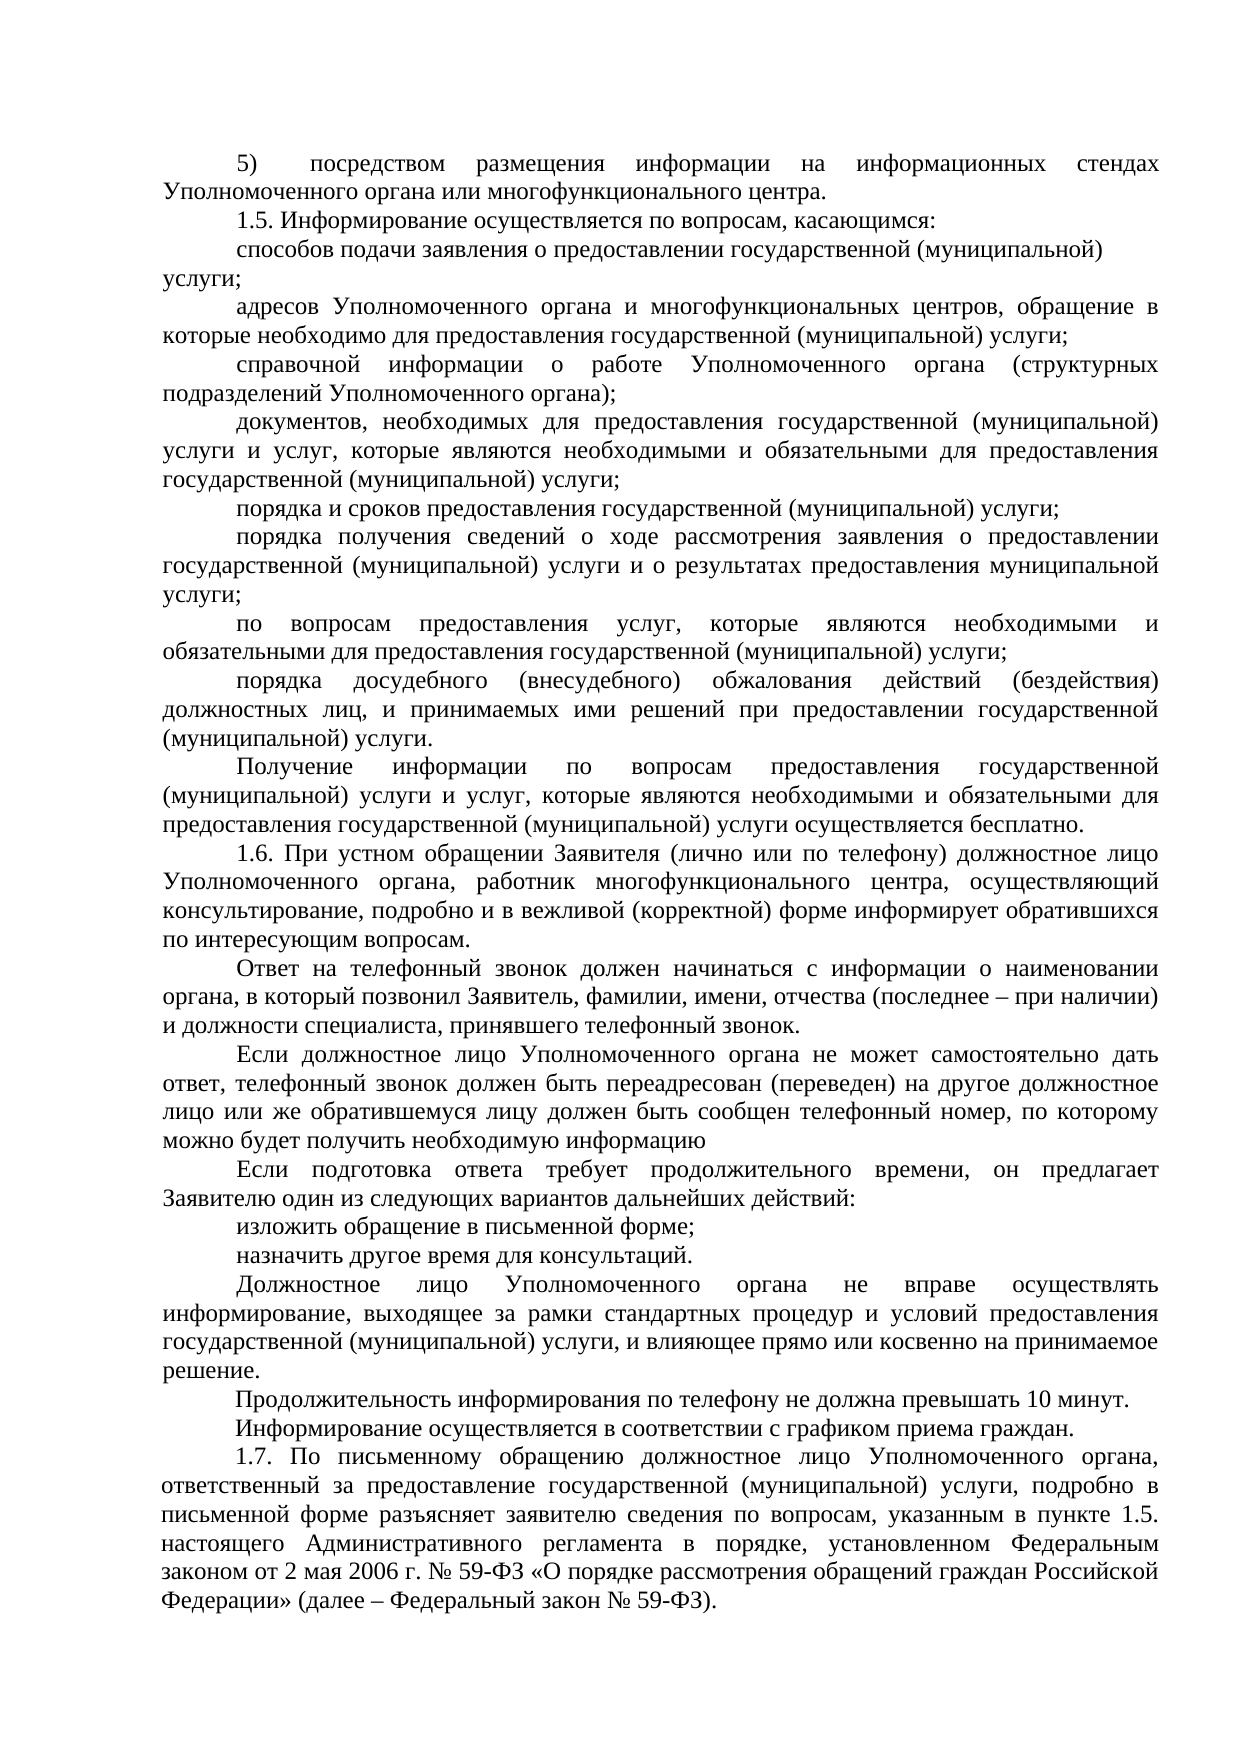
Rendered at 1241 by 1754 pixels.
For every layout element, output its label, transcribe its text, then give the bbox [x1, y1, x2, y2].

text Продолжительность информирования по телефону не должна превышать 10 минут. [161, 1384, 1159, 1413]
text Получение информации по вопросам предоставления государственной (муниципальной) услуги и услуг, которые являются необходимыми и обязательными для предоставления государственной (муниципальной) услуги осуществляется бесплатно. [162, 751, 1159, 838]
text документов, необходимых для предоставления государственной (муниципальной) услуги и услуг, которые являются необходимыми и обязательными для предоставления государственной (муниципальной) услуги; [162, 406, 1159, 493]
text способов подачи заявления о предоставлении государственной (муниципальной) услуги; [162, 234, 1166, 291]
text порядка получения сведений о ходе рассмотрения заявления о предоставлении государственной (муниципальной) услуги и о результатах предоставления муниципальной услуги; [162, 521, 1159, 608]
text Должностное лицо Уполномоченного органа не вправе осуществлять информирование, выходящее за рамки стандартных процедур и условий предоставления государственной (муниципальной) услуги, и влияющее прямо или косвенно на принимаемое решение. [162, 1269, 1159, 1384]
text Если подготовка ответа требует продолжительного времени, он предлагает Заявителю один из следующих вариантов дальнейших действий: [162, 1154, 1159, 1211]
text адресов Уполномоченного органа и многофункциональных центров, обращение в которые необходимо для предоставления государственной (муниципальной) услуги; [162, 291, 1159, 349]
text назначить другое время для консультаций. [162, 1240, 1174, 1269]
text порядка досудебного (внесудебного) обжалования действий (бездействия) должностных лиц, и принимаемых ими решений при предоставлении государственной (муниципальной) услуги. [162, 665, 1159, 751]
list посредством размещения информации на информационных стендах Уполномоченного органа или многофункционального центра. [162, 148, 1160, 205]
text справочной информации о работе Уполномоченного органа (структурных подразделений Уполномоченного органа); [162, 349, 1159, 406]
text Информирование осуществляется в соответствии с графиком приема граждан. [161, 1413, 1159, 1441]
text 1.7. По письменному обращению должностное лицо Уполномоченного органа, ответственный за предоставление государственной (муниципальной) услуги, подробно в письменной форме разъясняет заявителю сведения по вопросам, указанным в пункте 1.5. настоящего Административного регламента в порядке, установленном Федеральным законом от 2 мая 2006 г. № 59-ФЗ «О порядке рассмотрения обращений граждан Российской Федерации» (далее – Федеральный закон № 59-ФЗ). [161, 1441, 1159, 1614]
text Если должностное лицо Уполномоченного органа не может самостоятельно дать ответ, телефонный звонок должен быть переадресован (переведен) на другое должностное лицо или же обратившемуся лицу должен быть сообщен телефонный номер, по которому можно будет получить необходимую информацию [162, 1039, 1159, 1154]
text Ответ на телефонный звонок должен начинаться с информации о наименовании органа, в который позвонил Заявитель, фамилии, имени, отчества (последнее – при наличии) и должности специалиста, принявшего телефонный звонок. [162, 953, 1159, 1039]
text изложить обращение в письменной форме; [162, 1211, 1174, 1240]
text по вопросам предоставления услуг, которые являются необходимыми и обязательными для предоставления государственной (муниципальной) услуги; [162, 608, 1159, 665]
text 1.6. При устном обращении Заявителя (лично или по телефону) должностное лицо Уполномоченного органа, работник многофункционального центра, осуществляющий консультирование, подробно и в вежливой (корректной) форме информирует обратившихся по интересующим вопросам. [162, 838, 1159, 953]
text порядка и сроков предоставления государственной (муниципальной) услуги; [162, 493, 1159, 521]
text 1.5. Информирование осуществляется по вопросам, касающимся: [162, 205, 1160, 234]
